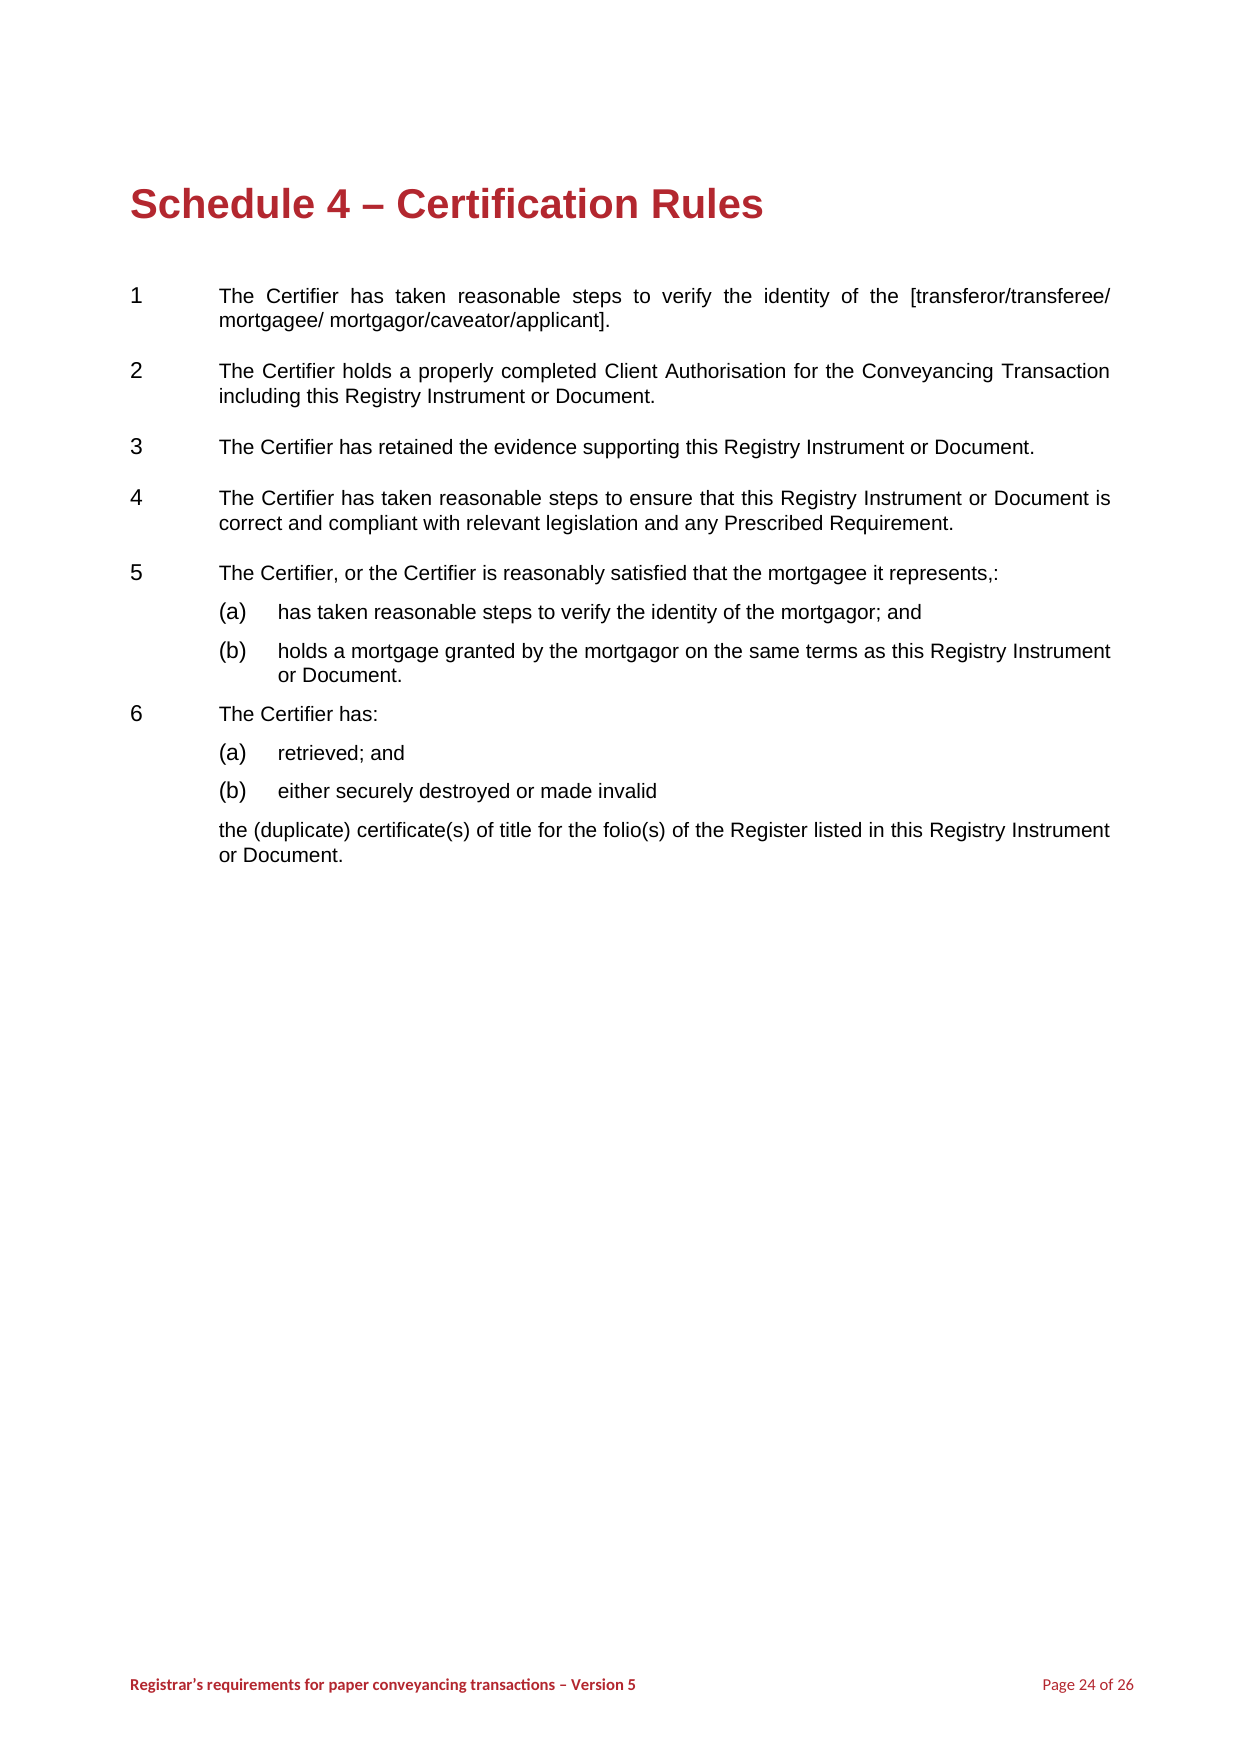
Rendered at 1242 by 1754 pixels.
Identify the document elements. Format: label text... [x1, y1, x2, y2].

list The Certifier has: [130, 700, 1112, 726]
list The Certifier has retained the evidence supporting this Registry Instrument or Document. [130, 433, 1112, 459]
list The Certifier holds a properly completed Client Authorisation for the Conveyancing Transaction including this Registry Instrument or Document. [130, 357, 1112, 408]
list retrieved; and [218, 739, 1112, 765]
list either securely destroyed or made invalid [218, 777, 1112, 804]
text the (duplicate) certificate(s) of title for the folio(s) of the Register listed in this Registry Instrument or Document. [218, 816, 1112, 866]
text Schedule 4 – Certification Rules [130, 180, 1112, 228]
list has taken reasonable steps to verify the identity of the mortgagor; and [218, 598, 1112, 624]
list The Certifier has taken reasonable steps to ensure that this Registry Instrument or Document is correct and compliant with relevant legislation and any Prescribed Requirement. [130, 484, 1112, 534]
list holds a mortgage granted by the mortgagor on the same terms as this Registry Instrument or Document. [218, 637, 1112, 687]
list The Certifier has taken reasonable steps to verify the identity of the [transferor/transferee/ mortgagee/ mortgagor/caveator/applicant]. [130, 282, 1112, 332]
list The Certifier, or the Certifier is reasonably satisfied that the mortgagee it represents,: [130, 559, 1112, 586]
